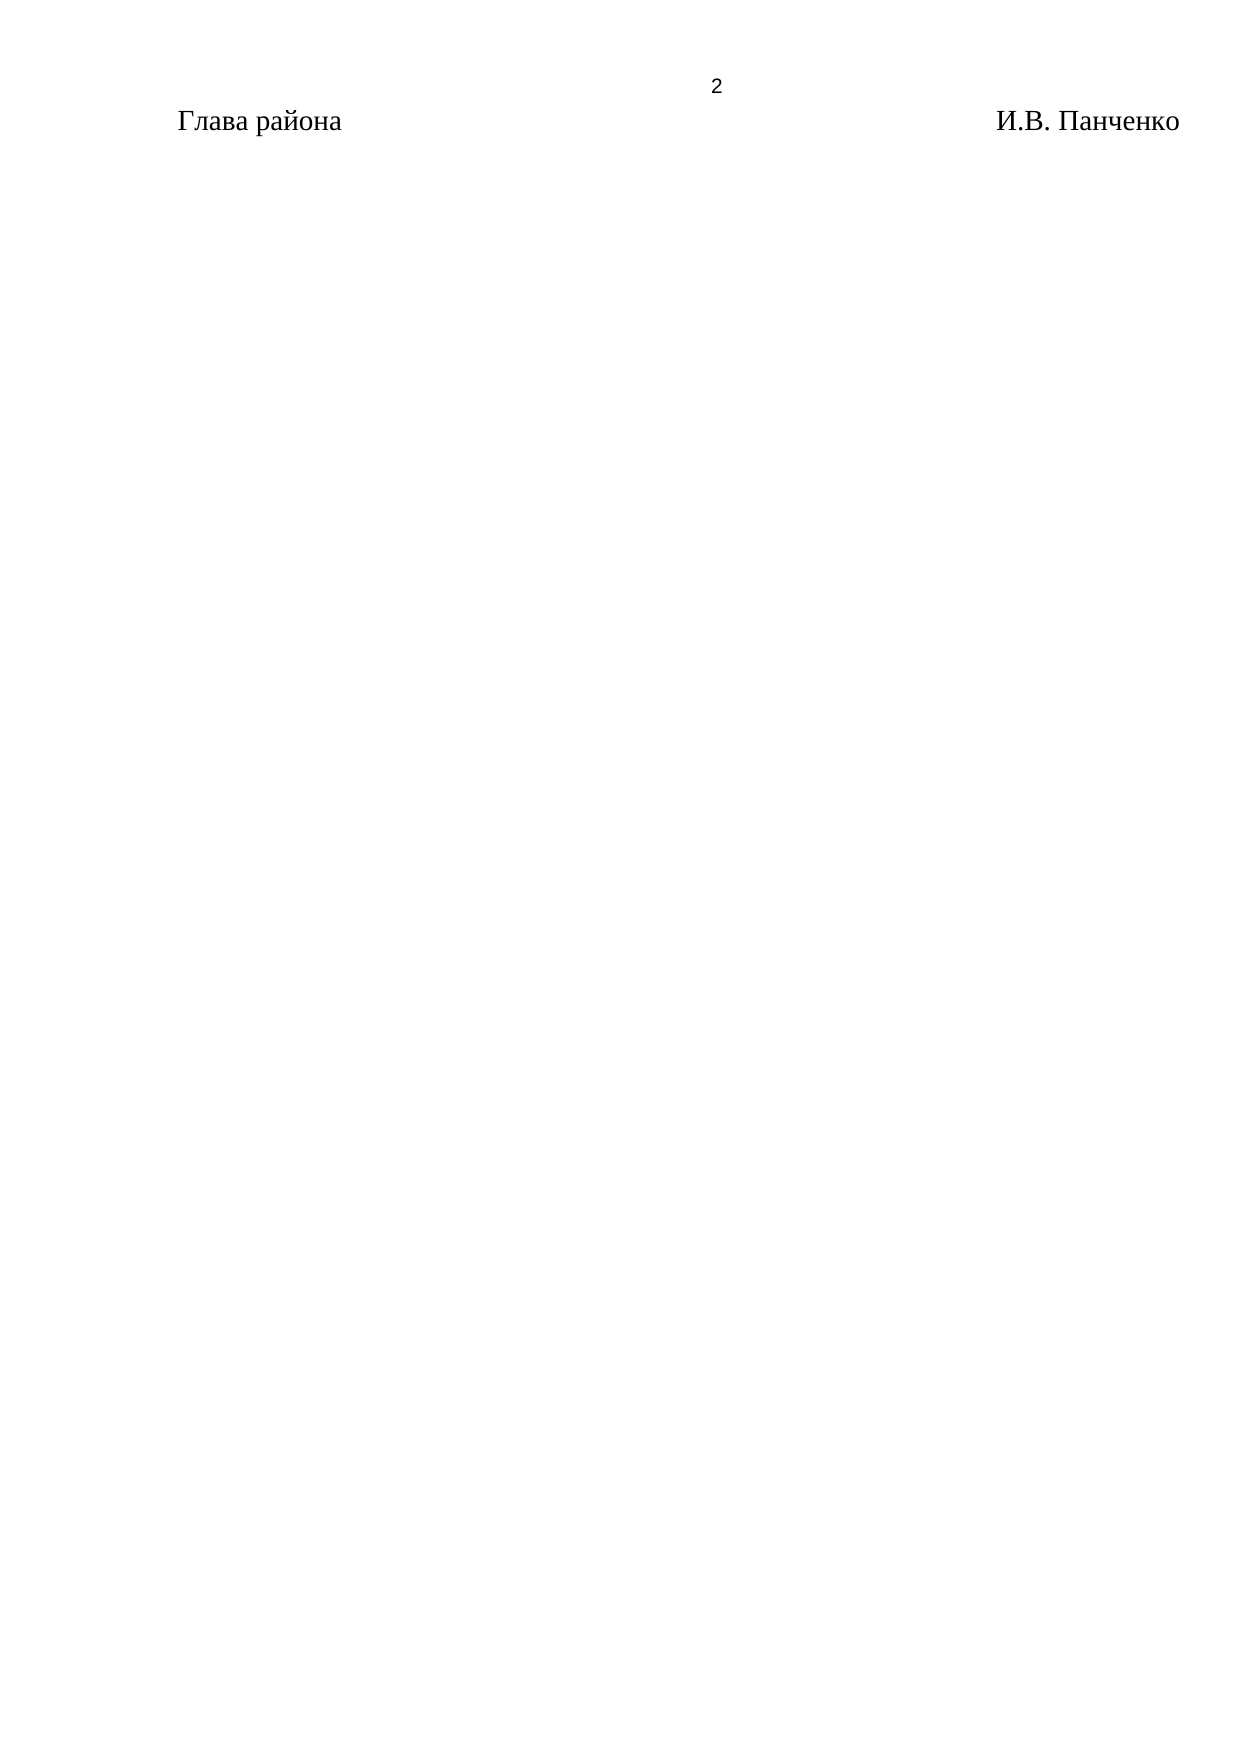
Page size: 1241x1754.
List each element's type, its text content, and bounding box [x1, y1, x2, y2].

text Глава района И.В. Панченко [177, 103, 1181, 137]
